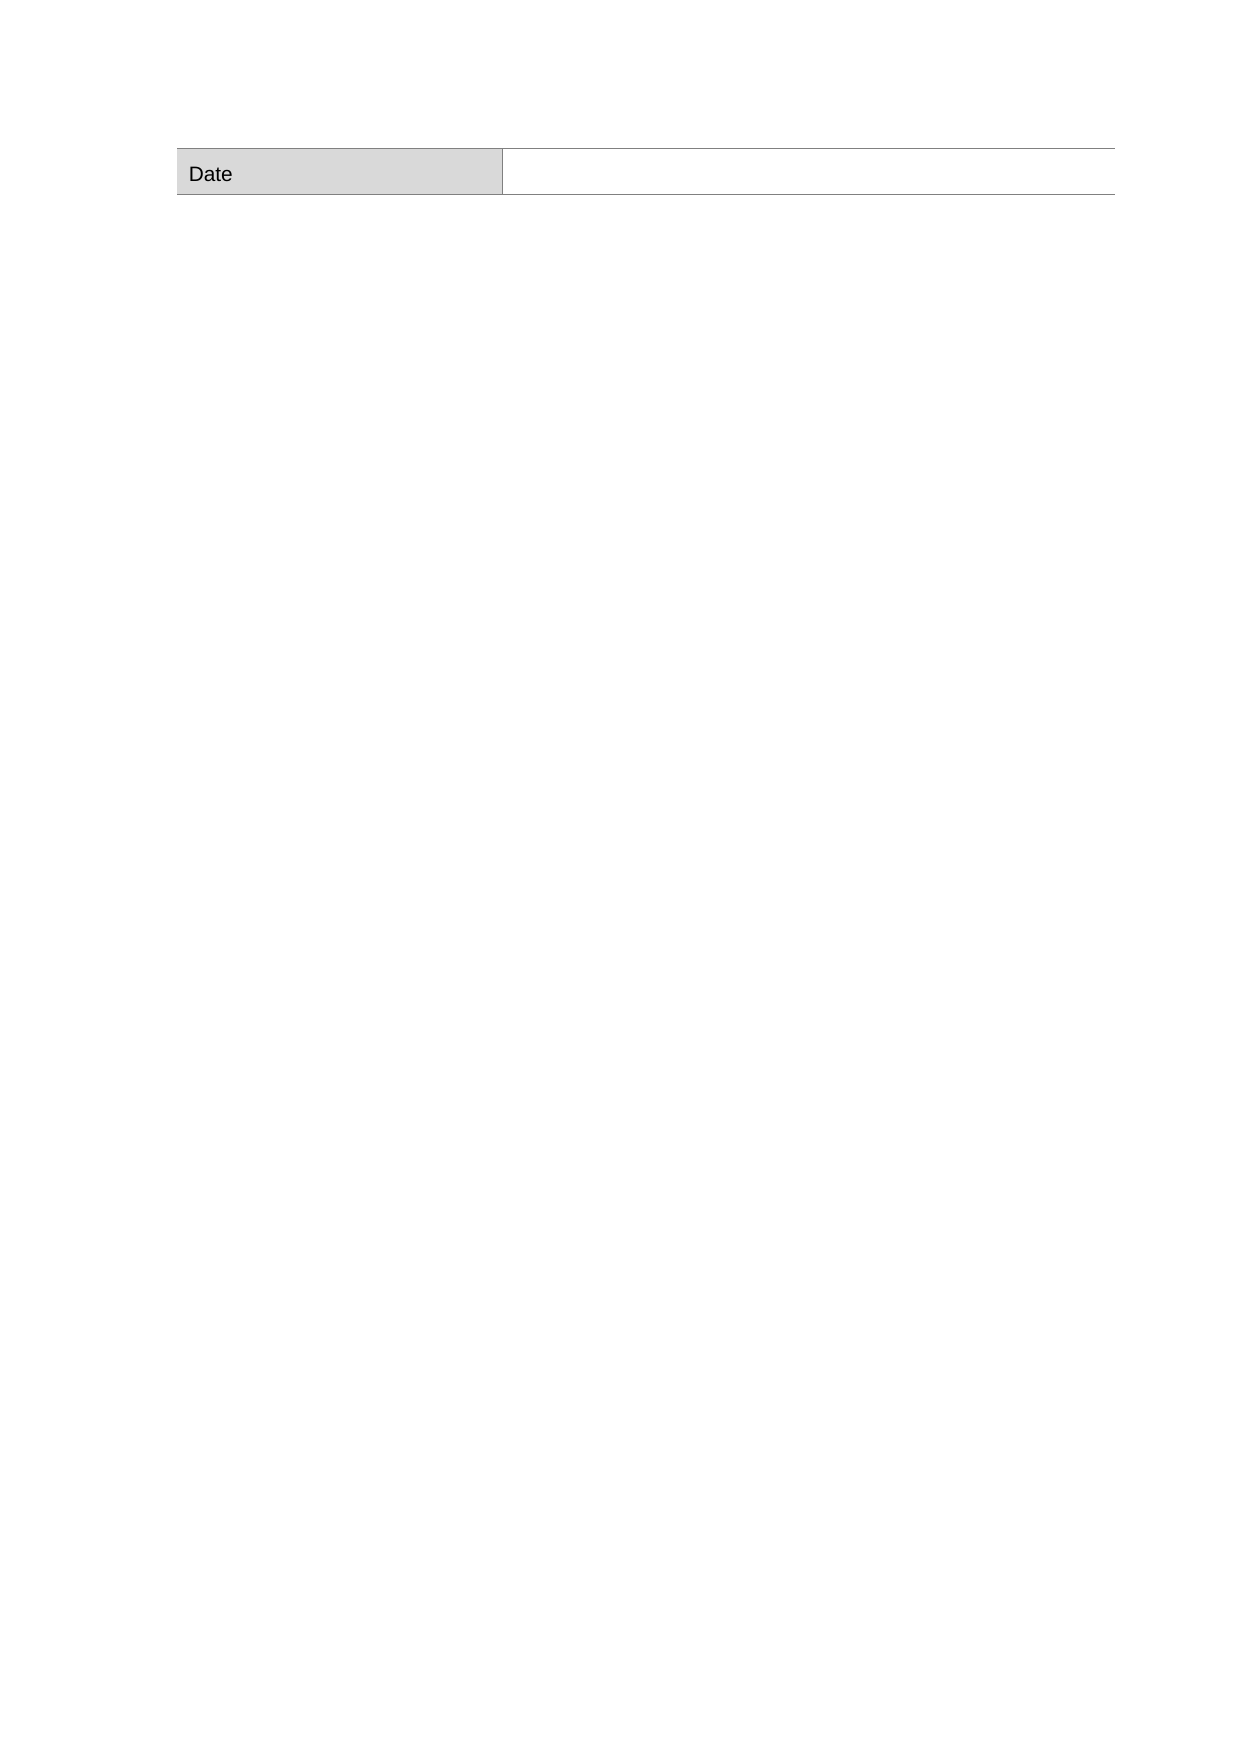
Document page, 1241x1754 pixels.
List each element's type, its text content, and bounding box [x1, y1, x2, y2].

table_cell Date [177, 149, 502, 194]
table_cell [503, 149, 1115, 194]
